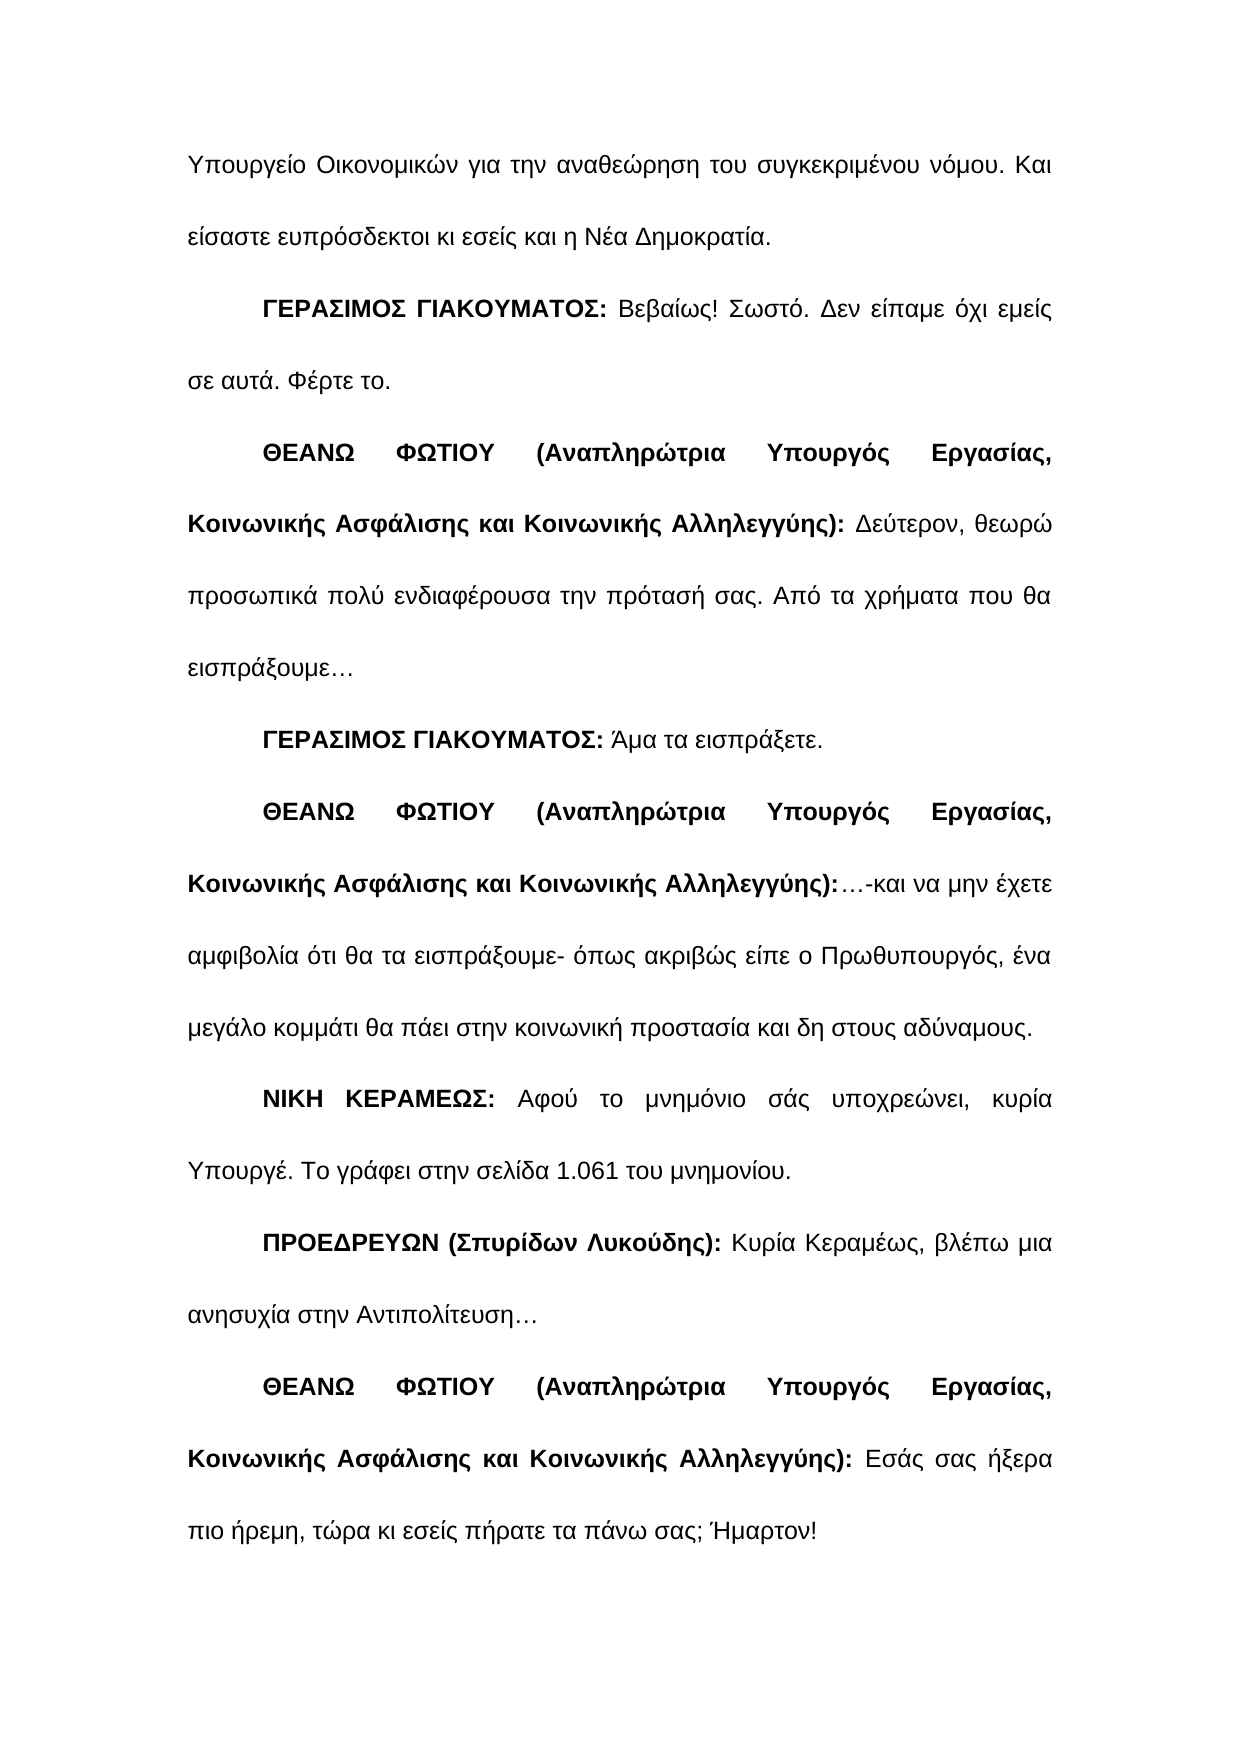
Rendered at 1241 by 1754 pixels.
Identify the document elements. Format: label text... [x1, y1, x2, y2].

text ΝΙΚΗ ΚΕΡΑΜΕΩΣ: Αφού το μνημόνιο σάς υποχρεώνει, κυρία Υπουργέ. Το γράφει στην σελίδα 1.061 του μνημονίου. [187, 1084, 1053, 1185]
text ΘΕΑΝΩ ΦΩΤΙΟΥ (Αναπληρώτρια Υπουργός Εργασίας, Κοινωνικής Ασφάλισης και Κοινωνικής Αλληλεγγύης):…-και να μην έχετε αμφιβολία ότι θα τα εισπράξουμε- όπως ακριβώς είπε ο Πρωθυπουργός, ένα μεγάλο κομμάτι θα πάει στην κοινωνική προστασία και δη στους αδύναμους. [187, 797, 1053, 1041]
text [187, 150, 1053, 251]
text ΘΕΑΝΩ ΦΩΤΙΟΥ (Αναπληρώτρια Υπουργός Εργασίας, Κοινωνικής Ασφάλισης και Κοινωνικής Αλληλεγγύης): Εσάς σας ήξερα πιο ήρεμη, τώρα κι εσείς πήρατε τα πάνω σας; Ήμαρτον! [187, 1372, 1053, 1544]
text ΓΕΡΑΣΙΜΟΣ ΓΙΑΚΟΥΜΑΤΟΣ: Βεβαίως! Σωστό. Δεν είπαμε όχι εμείς σε αυτά. Φέρτε το. [187, 294, 1053, 394]
text ΓΕΡΑΣΙΜΟΣ ΓΙΑΚΟΥΜΑΤΟΣ: Άμα τα εισπράξετε. [187, 725, 1053, 754]
text ΘΕΑΝΩ ΦΩΤΙΟΥ (Αναπληρώτρια Υπουργός Εργασίας, Κοινωνικής Ασφάλισης και Κοινωνικής Αλληλεγγύης): Δεύτερον, θεωρώ προσωπικά πολύ ενδιαφέρουσα την πρότασή σας. Από τα χρήματα που θα εισπράξουμε… [187, 437, 1053, 682]
text ΠΡΟΕΔΡΕΥΩΝ (Σπυρίδων Λυκούδης): Κυρία Κεραμέως, βλέπω μια ανησυχία στην Αντιπολίτευση… [187, 1228, 1053, 1329]
